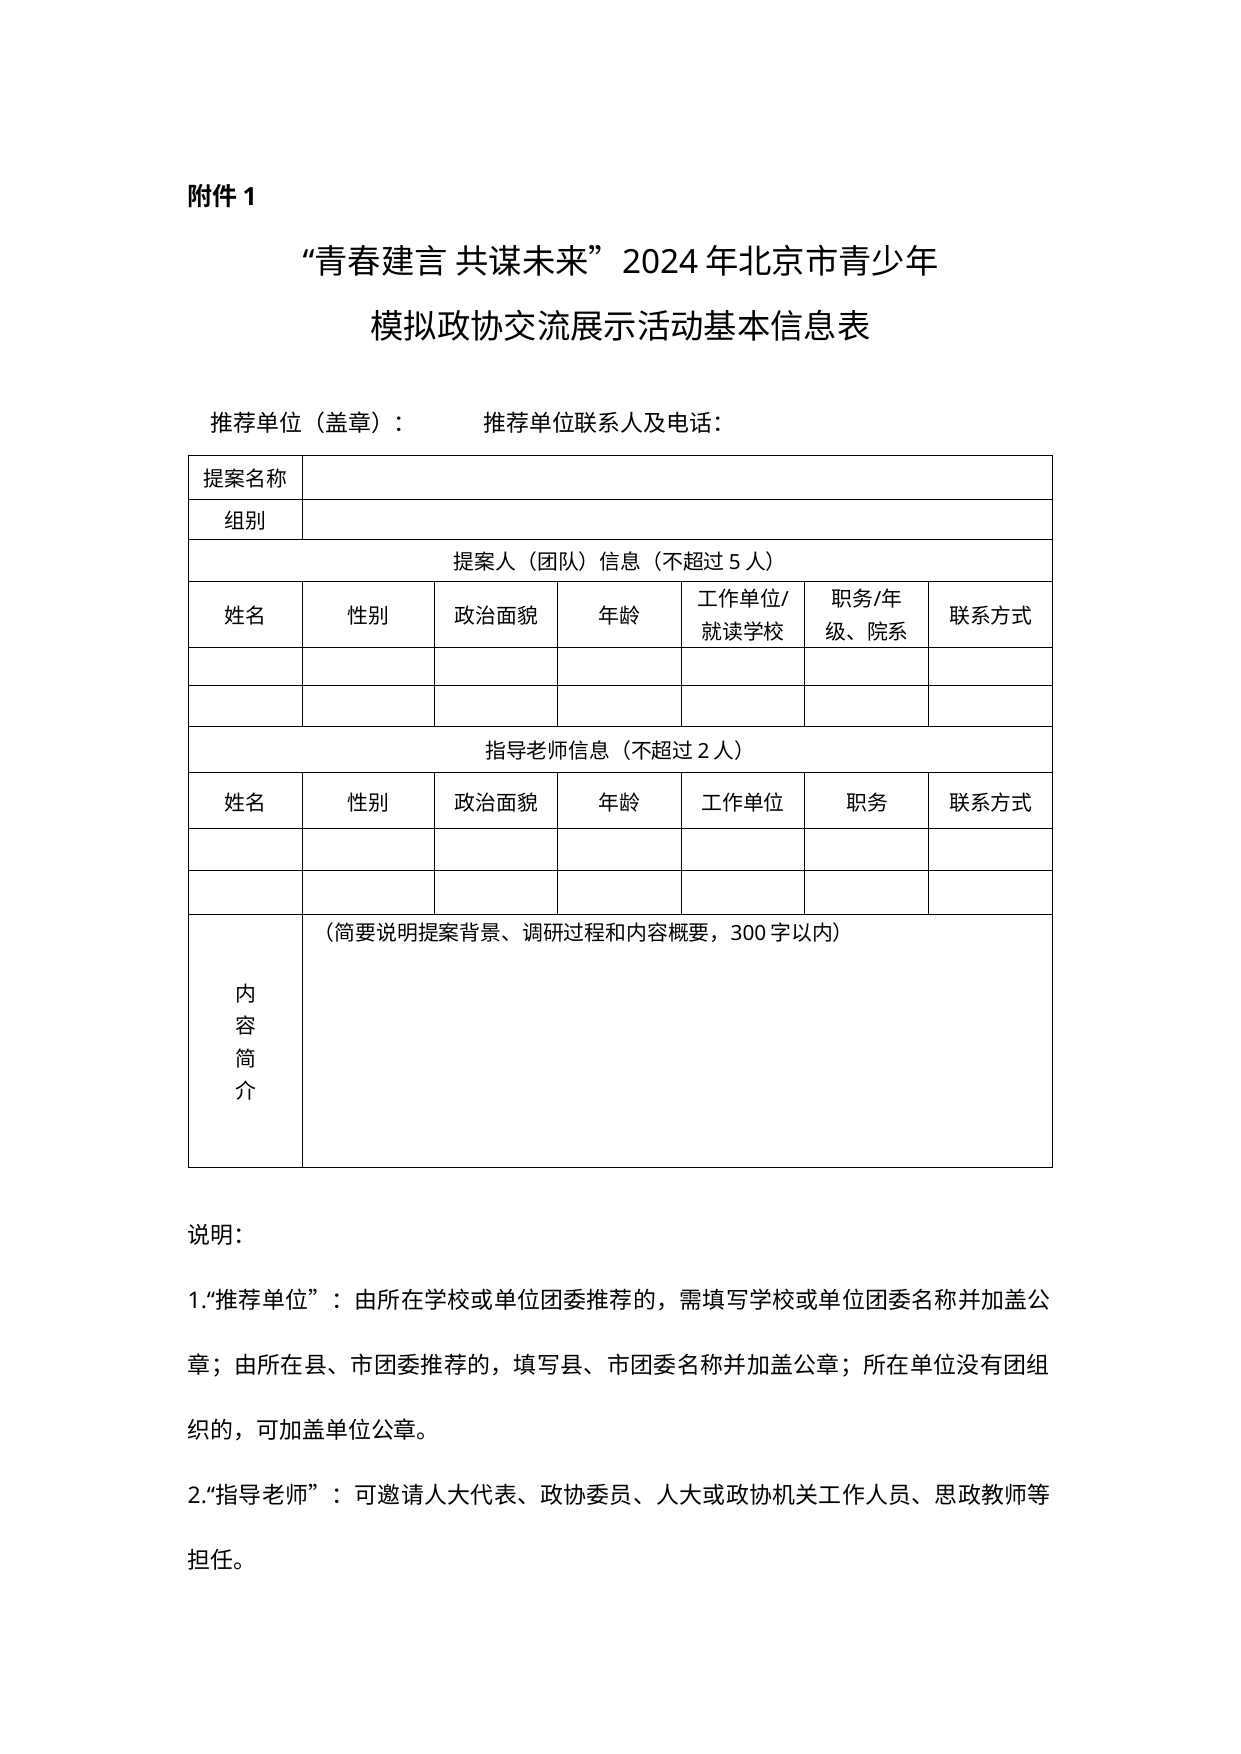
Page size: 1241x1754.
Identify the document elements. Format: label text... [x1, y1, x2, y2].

table_cell [303, 686, 434, 726]
table_cell [435, 686, 557, 726]
table_cell [682, 686, 804, 726]
table_cell 联系方式 [929, 582, 1052, 647]
table_cell [189, 871, 302, 914]
table_cell 联系方式 [929, 773, 1052, 828]
table_cell 工作单位/就读学校 [682, 582, 804, 647]
table_cell [558, 829, 681, 870]
table_cell [435, 648, 557, 685]
table_cell [558, 871, 681, 914]
table_cell [189, 829, 302, 870]
table_cell [805, 686, 928, 726]
table_cell [929, 648, 1052, 685]
table_cell [303, 500, 1052, 539]
table_cell 性别 [303, 773, 434, 828]
table_cell [805, 648, 928, 685]
table_cell 职务/年级、院系 [805, 582, 928, 647]
table_header [303, 456, 1052, 499]
table_cell [682, 648, 804, 685]
text 说明： [187, 1201, 1053, 1266]
table_cell [682, 871, 804, 914]
text “青春建言 共谋未来”2024年北京市青少年 [187, 227, 1053, 292]
table_cell 组别 [189, 500, 302, 539]
table_cell [303, 829, 434, 870]
table_cell [929, 871, 1052, 914]
table_cell 姓名 [189, 582, 302, 647]
table_cell 职务 [805, 773, 928, 828]
text 2.“指导老师”：可邀请人大代表、政协委员、人大或政协机关工作人员、思政教师等担任。 [187, 1461, 1053, 1591]
table_cell [805, 829, 928, 870]
table_cell [929, 686, 1052, 726]
table_cell 姓名 [189, 773, 302, 828]
table_cell 提案人（团队）信息（不超过5人） [189, 540, 1052, 581]
text 1.“推荐单位”：由所在学校或单位团委推荐的，需填写学校或单位团委名称并加盖公章；由所在县、市团委推荐的，填写县、市团委名称并加盖公章；所在单位没有团组织的，可加盖单位公章。 [187, 1266, 1053, 1461]
table_cell [558, 686, 681, 726]
table_cell [558, 648, 681, 685]
table_cell [189, 686, 302, 726]
table_cell [682, 829, 804, 870]
table_cell 工作单位 [682, 773, 804, 828]
table_cell [435, 829, 557, 870]
table_cell [303, 648, 434, 685]
table_cell 年龄 [558, 773, 681, 828]
table_cell 政治面貌 [435, 773, 557, 828]
table_cell 指导老师信息（不超过2人） [189, 727, 1052, 772]
table_cell 内 容 简 介 [189, 915, 302, 1167]
text 推荐单位（盖章）： 推荐单位联系人及电话： [187, 389, 1053, 454]
text 附件1 [187, 162, 1053, 227]
table_cell [303, 871, 434, 914]
table_cell 年龄 [558, 582, 681, 647]
table_cell [189, 648, 302, 685]
text 模拟政协交流展示活动基本信息表 [187, 292, 1053, 357]
table_cell 政治面貌 [435, 582, 557, 647]
table_cell 性别 [303, 582, 434, 647]
table_header 提案名称 [189, 456, 302, 499]
table_cell [929, 829, 1052, 870]
table_cell [435, 871, 557, 914]
table_cell （简要说明提案背景、调研过程和内容概要，300字以内） [303, 915, 1052, 1167]
table_cell [805, 871, 928, 914]
